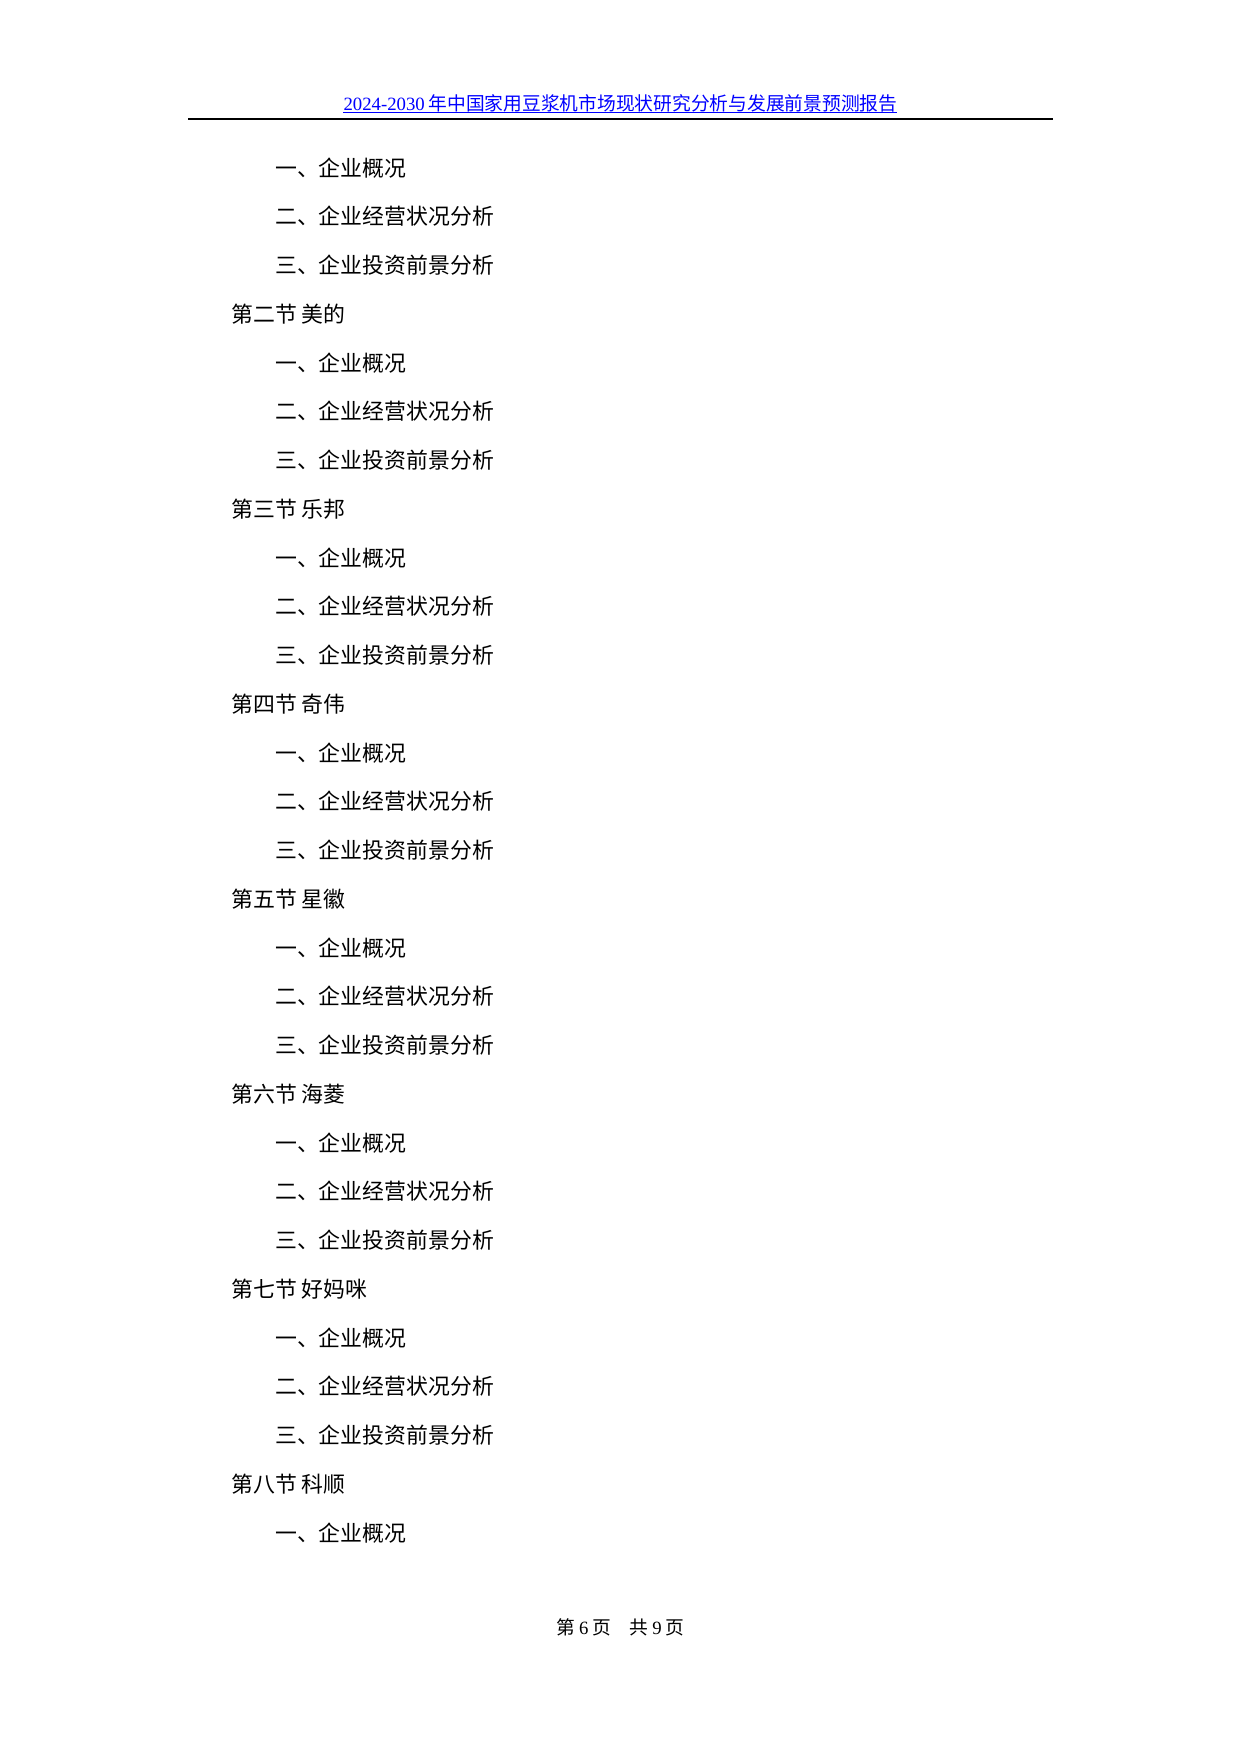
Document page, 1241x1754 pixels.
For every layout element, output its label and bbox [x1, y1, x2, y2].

text [187, 150, 1053, 1548]
